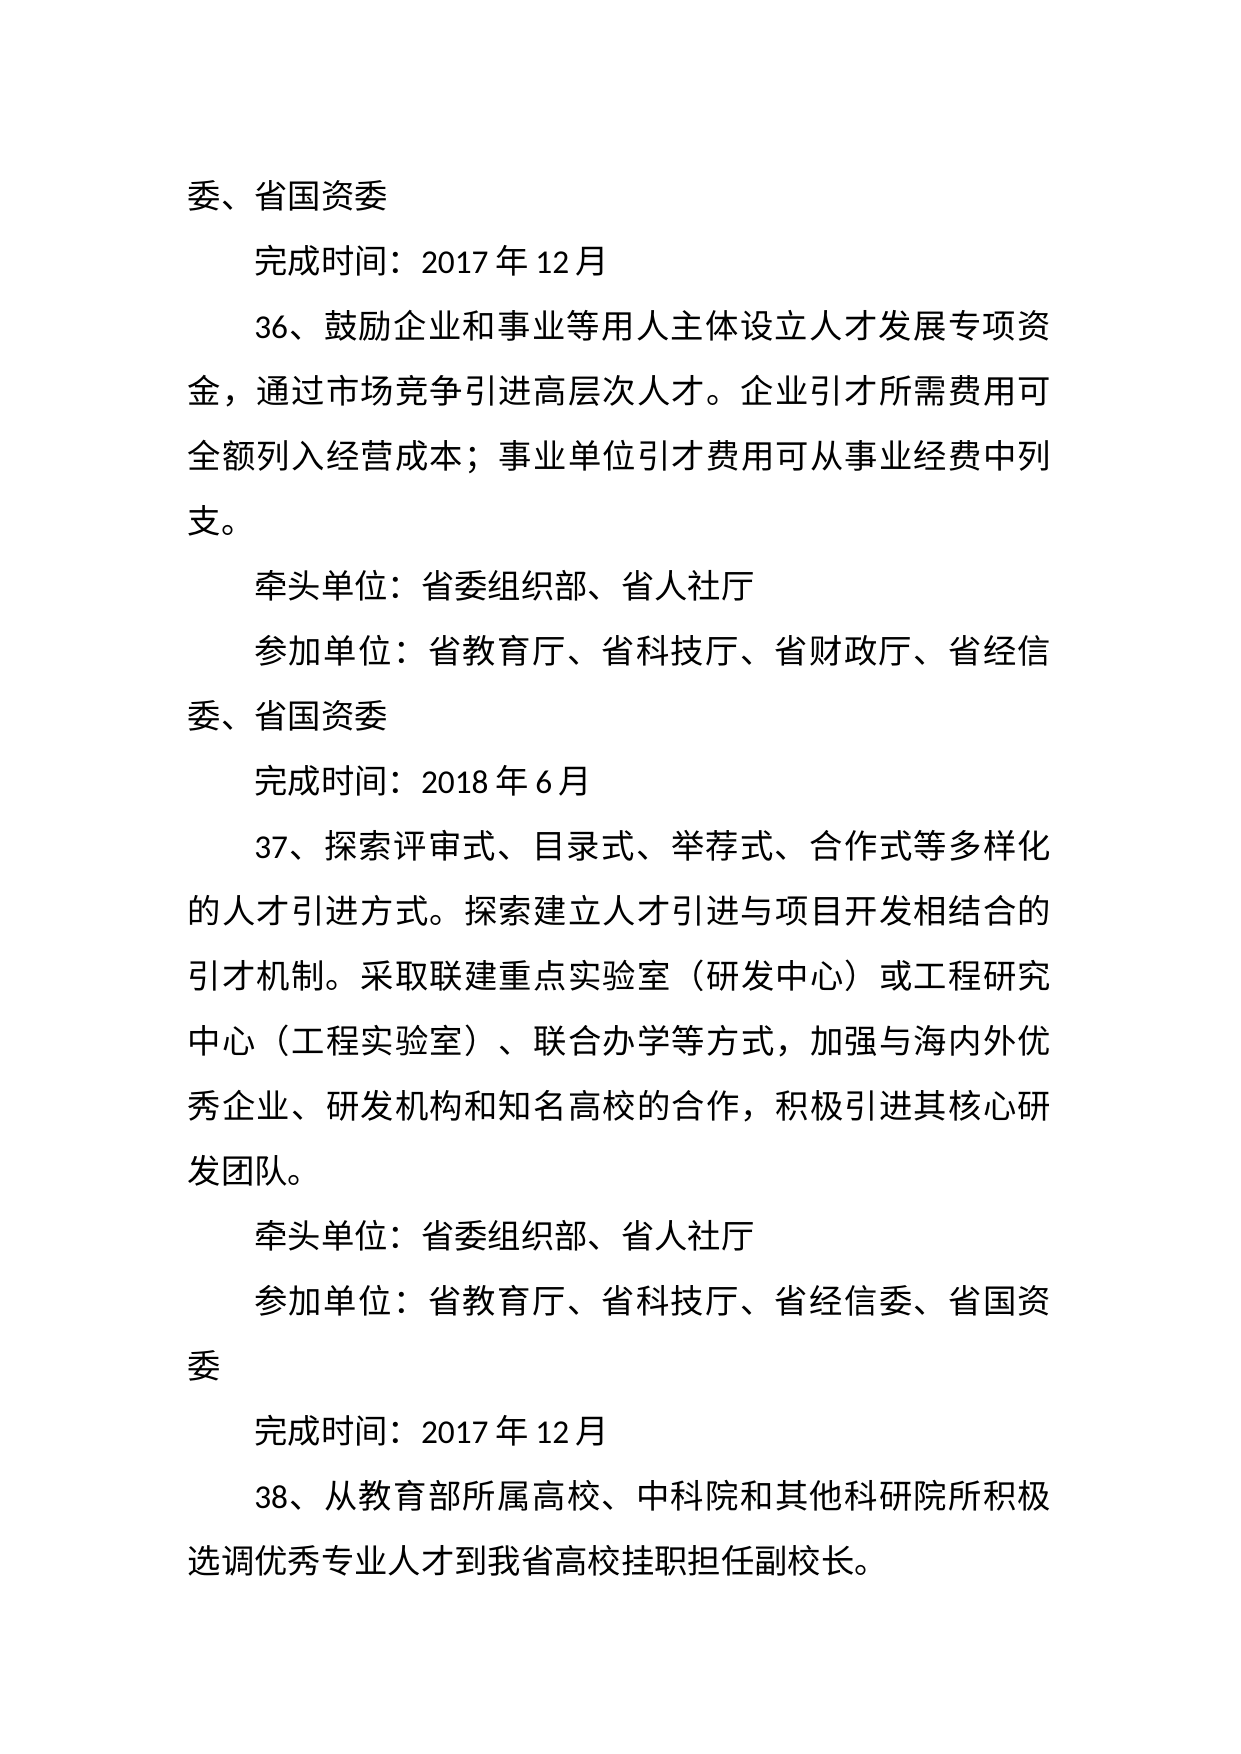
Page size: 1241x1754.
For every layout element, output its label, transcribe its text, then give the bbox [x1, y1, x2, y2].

text 牵头单位：省委组织部、省人社厅 [187, 1202, 1053, 1267]
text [187, 162, 1053, 227]
text 36、鼓励企业和事业等用人主体设立人才发展专项资金，通过市场竞争引进高层次人才。企业引才所需费用可全额列入经营成本；事业单位引才费用可从事业经费中列支。 [187, 292, 1053, 552]
text 参加单位：省教育厅、省科技厅、省财政厅、省经信委、省国资委 [187, 617, 1053, 747]
text 完成时间：2017年12月 [187, 227, 1053, 292]
text 牵头单位：省委组织部、省人社厅 [187, 552, 1053, 617]
text 完成时间：2017年12月 [187, 1397, 1053, 1462]
text 参加单位：省教育厅、省科技厅、省经信委、省国资委 [187, 1267, 1053, 1397]
text 完成时间：2018年6月 [187, 747, 1053, 812]
text 37、探索评审式、目录式、举荐式、合作式等多样化的人才引进方式。探索建立人才引进与项目开发相结合的引才机制。采取联建重点实验室（研发中心）或工程研究中心（工程实验室）、联合办学等方式，加强与海内外优秀企业、研发机构和知名高校的合作，积极引进其核心研发团队。 [187, 812, 1053, 1202]
text 38、从教育部所属高校、中科院和其他科研院所积极选调优秀专业人才到我省高校挂职担任副校长。 [187, 1462, 1053, 1592]
